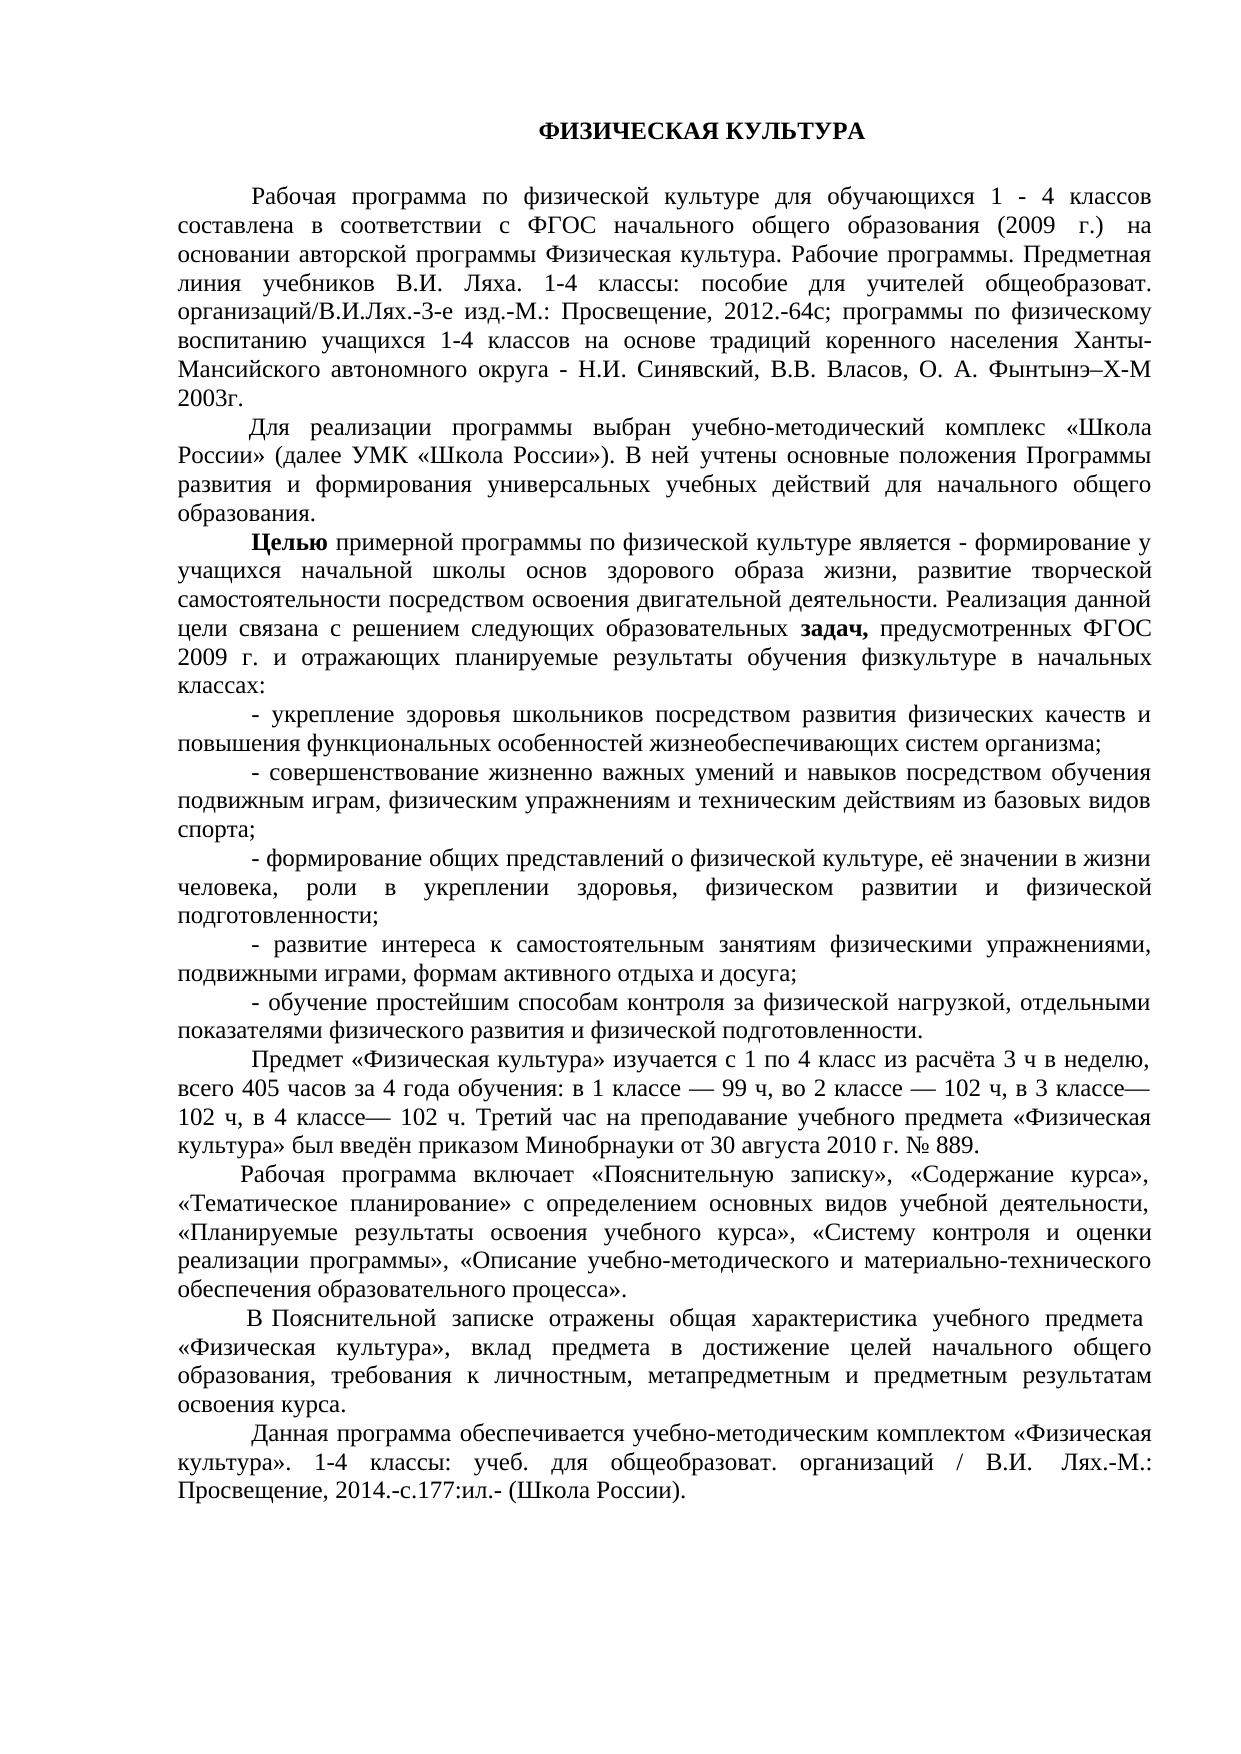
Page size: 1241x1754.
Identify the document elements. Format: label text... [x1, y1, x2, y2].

text Рабочая программа включает «Пояснительную записку», «Содержание курса», [240, 1159, 1165, 1188]
text «Тематическое планирование» с определением основных видов учебной деятельности, [177, 1188, 1165, 1217]
list обучение простейшим способам контроля за физической нагрузкой, отдельными показателями физического развития и физической подготовленности. [177, 987, 1151, 1044]
subtitle ФИЗИЧЕСКАЯ КУЛЬТУРА [538, 116, 1165, 145]
text Данная программа обеспечивается учебно-методическим комплектом «Физическая культура». 1-4 классы: учеб. для общеобразоват. организаций / В.И. Лях.-М.: Просвещение, 2014.-с.177:ил.- (Школа России). [177, 1418, 1152, 1504]
text Целью примерной программы по физической культуре является - формирование у учащихся начальной школы основ здорового образа жизни, развитие творческой самостоятельности посредством освоения двигательной деятельности. Реализация данной цели связана с решением следующих образовательных задач, предусмотренных ФГОС 2009 г. и отражающих планируемые результаты обучения физкультуре в начальных классах: [177, 527, 1152, 699]
text В Пояснительной записке отражены общая характеристика учебного предмета [246, 1303, 1165, 1332]
text Для реализации программы выбран учебно-методический комплекс «Школа России» (далее УМК «Школа России»). В ней учтены основные положения Программы развития и формирования универсальных учебных действий для начального общего образования. [177, 412, 1152, 527]
text «Планируемые результаты освоения учебного курса», «Систему контроля и оценки реализации программы», «Описание учебно-методического и материально-технического обеспечения образовательного процесса». [177, 1217, 1152, 1303]
text Рабочая программа по физической культуре для обучающихся 1 - 4 классов составлена в соответствии с ФГОС начального общего образования (2009 г.) на основании авторской программы Физическая культура. Рабочие программы. Предметная линия учебников В.И. Ляха. 1-4 классы: пособие для учителей общеобразоват. организаций/В.И.Лях.-3-е изд.-М.: Просвещение, 2012.-64с; программы по физическому воспитанию учащихся 1-4 классов на основе традиций коренного населения Ханты- Мансийского автономного округа - Н.И. Синявский, В.В. Власов, О. А. Фынтынэ–Х-М 2003г. [177, 181, 1152, 411]
list развитие интереса к самостоятельным занятиям физическими упражнениями, подвижными играми, формам активного отдыха и досуга; [177, 929, 1152, 987]
text Предмет «Физическая культура» изучается с 1 по 4 класс из расчёта 3 ч в неделю, всего 405 часов за 4 года обучения: в 1 классе — 99 ч, во 2 классе — 102 ч, в 3 классе— 102 ч, в 4 классе— 102 ч. Третий час на преподавание учебного предмета «Физическая культура» был введён приказом Минобрнауки от 30 августа 2010 г. № 889. [177, 1044, 1152, 1159]
list укрепление здоровья школьников посредством развития физических качеств и повышения функциональных особенностей жизнеобеспечивающих систем организма; [177, 699, 1152, 757]
list совершенствование жизненно важных умений и навыков посредством обучения подвижным играм, физическим упражнениям и техническим действиям из базовых видов спорта; [177, 757, 1152, 843]
list формирование общих представлений о физической культуре, её значении в жизни человека, роли в укреплении здоровья, физическом развитии и физической подготовленности; [177, 843, 1152, 929]
text «Физическая культура», вклад предмета в достижение целей начального общего образования, требования к личностным, метапредметным и предметным результатам освоения курса. [177, 1332, 1152, 1418]
